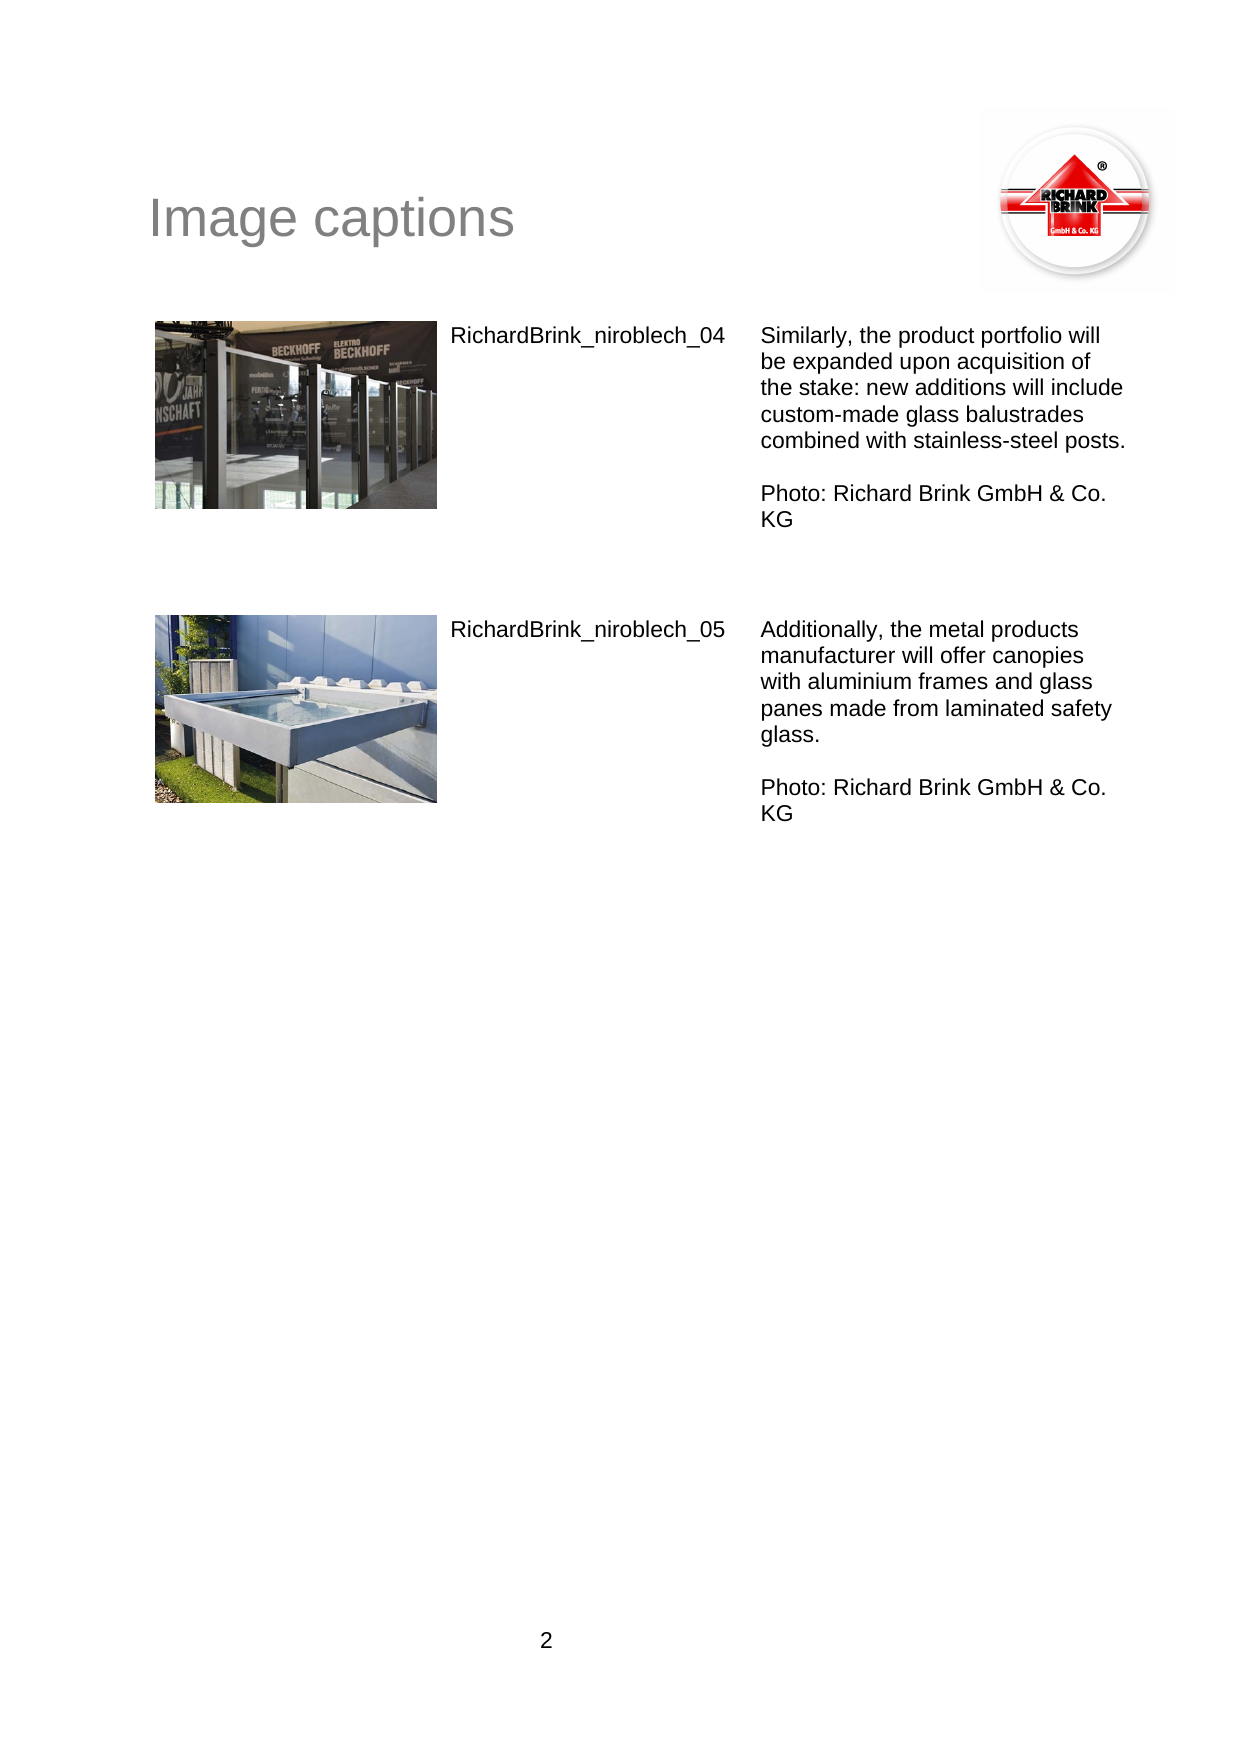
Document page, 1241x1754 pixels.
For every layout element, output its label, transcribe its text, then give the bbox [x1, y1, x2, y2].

table_cell RichardBrink_niroblech_04 [443, 295, 753, 589]
table_cell Additionally, the metal products manufacturer will offer canopies with aluminium frames and glass panes made from laminated safety glass. Photo: Richard Brink GmbH & Co. KG [753, 589, 1136, 883]
picture [979, 108, 1175, 293]
table_cell Similarly, the product portfolio will be expanded upon acquisition of the stake: new additions will include custom-made glass balustrades combined with stainless-steel posts. Photo: Richard Brink GmbH & Co. KG [753, 295, 1136, 589]
table_cell RichardBrink_niroblech_05 [443, 589, 753, 883]
table_cell [148, 589, 443, 883]
picture [155, 321, 437, 509]
picture [155, 615, 437, 803]
table_cell [148, 295, 443, 589]
